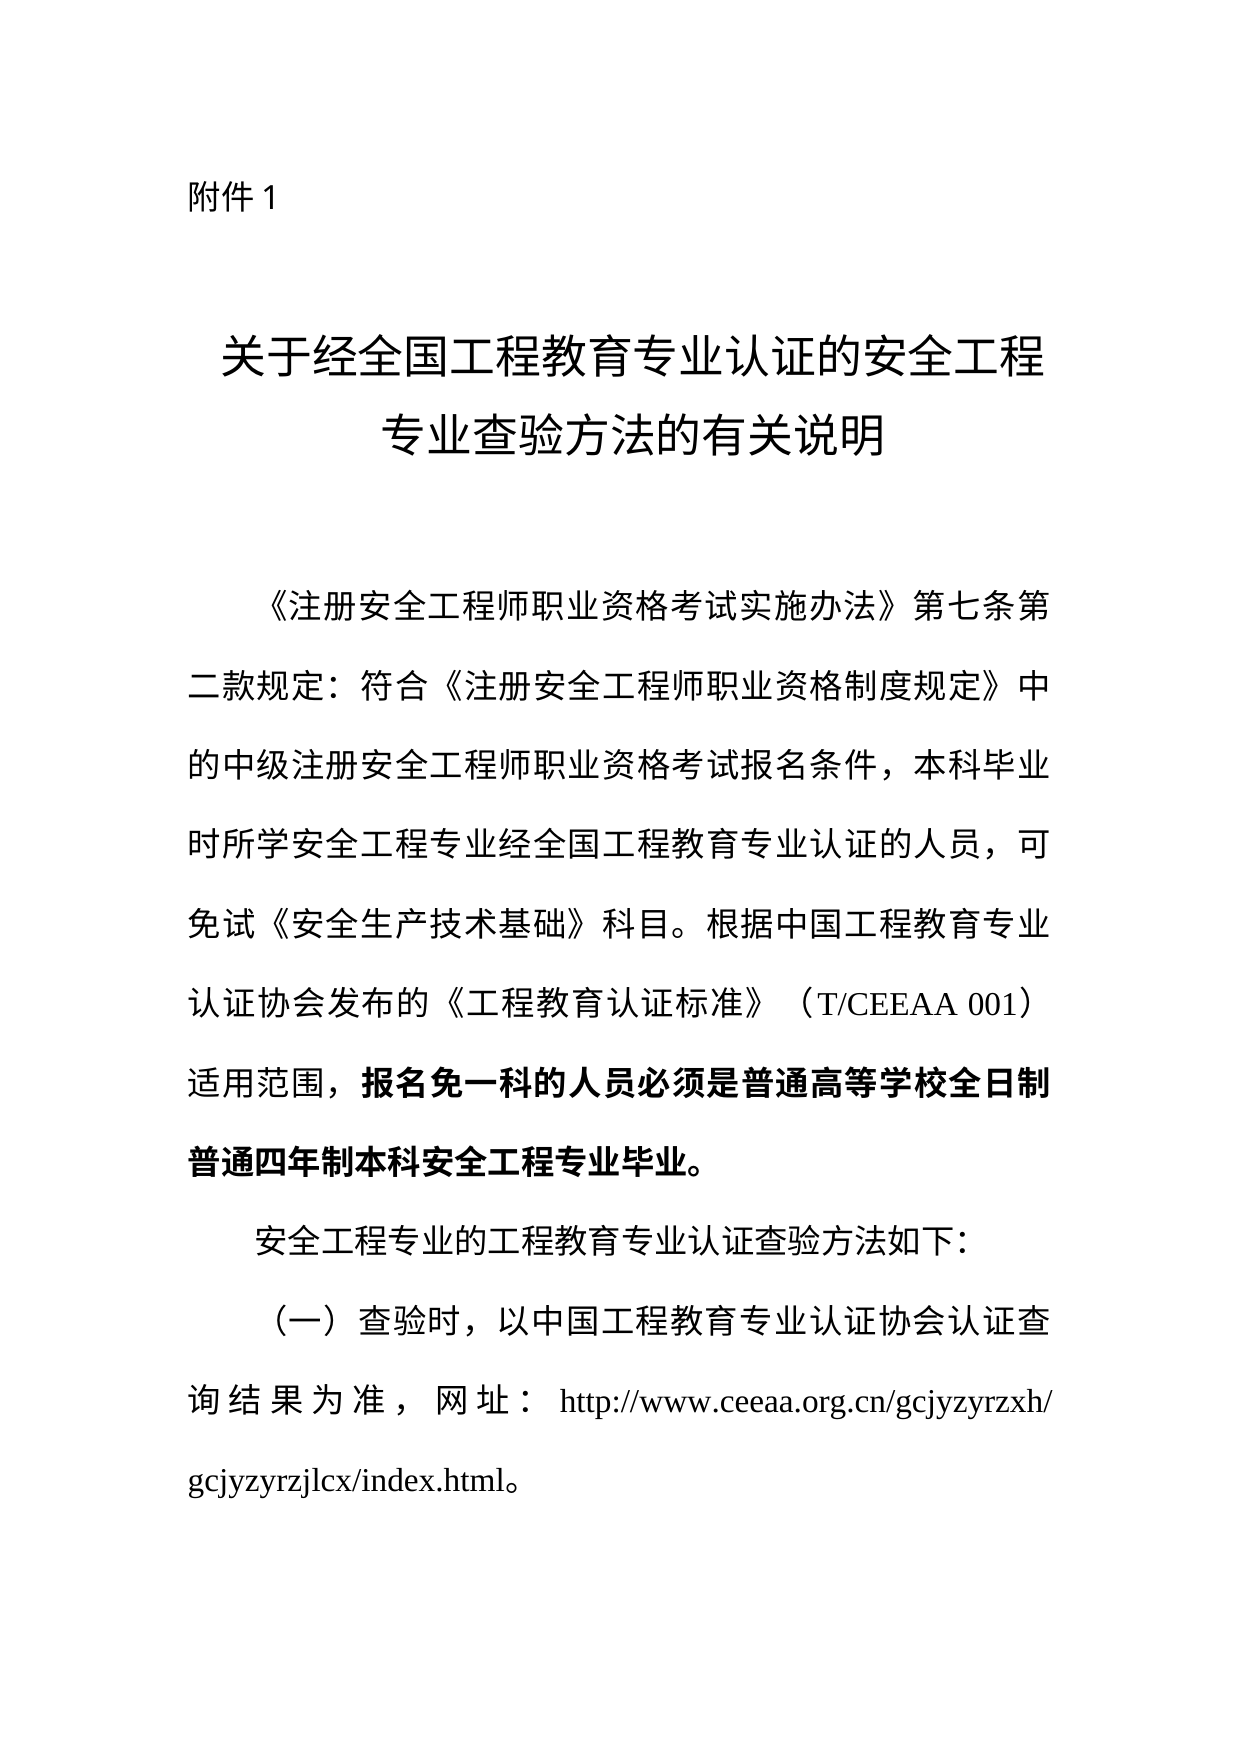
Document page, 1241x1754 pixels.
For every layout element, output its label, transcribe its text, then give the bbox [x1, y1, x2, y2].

text 关于经全国工程教育专业认证的安全工程 [187, 314, 1053, 393]
text （一）查验时，以中国工程教育专业认证协会认证查询结果为准，网址：http://www.ceeaa.org.cn/gcjyzyrzxh/gcjyzyrzjlcx/index.html。 [187, 1279, 1053, 1517]
text 附件1 [187, 155, 1053, 234]
text 《注册安全工程师职业资格考试实施办法》第七条第二款规定：符合《注册安全工程师职业资格制度规定》中的中级注册安全工程师职业资格考试报名条件，本科毕业时所学安全工程专业经全国工程教育专业认证的人员，可免试《安全生产技术基础》科目。根据中国工程教育专业认证协会发布的《工程教育认证标准》（T/CEEAA 001）适用范围，报名免一科的人员必须是普通高等学校全日制普通四年制本科安全工程专业毕业。 [187, 564, 1053, 1199]
text 专业查验方法的有关说明 [187, 393, 1053, 473]
text 安全工程专业的工程教育专业认证查验方法如下： [187, 1199, 1053, 1279]
